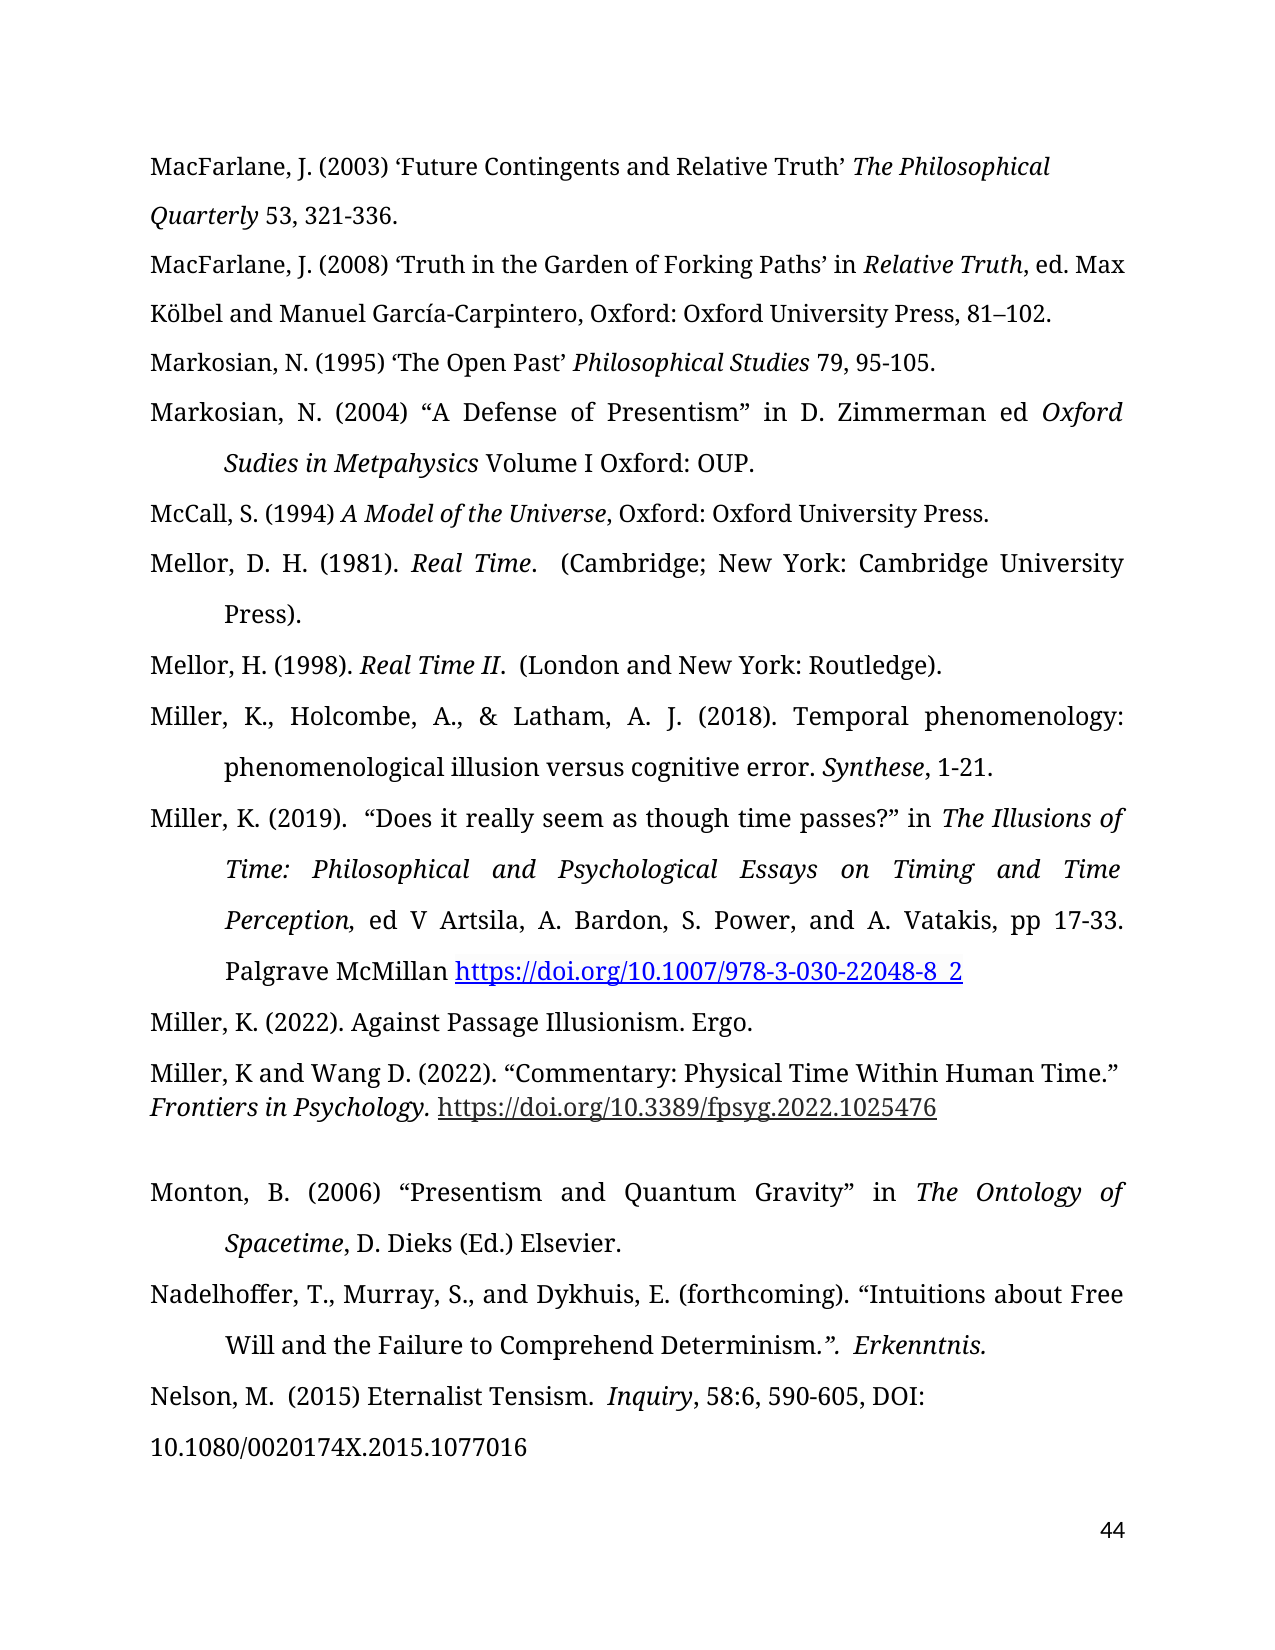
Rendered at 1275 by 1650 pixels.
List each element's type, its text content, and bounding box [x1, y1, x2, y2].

text Miller, K. (2019). “Does it really seem as though time passes?” in The Illusions of Time: Philosophical and Psychological Essays on Timing and Time Perception, ed V Artsila, A. Bardon, S. Power, and A. Vatakis, pp 17-33. Palgrave McMillan https://doi.org/10.1007/978-3-030-22048-8_2 [150, 800, 1125, 988]
text Nelson, M. (2015) Eternalist Tensism. Inquiry, 58:6, 590-605, DOI: [150, 1379, 1125, 1413]
text Markosian, N. (1995) ‘The Open Past’ Philosophical Studies 79, 95-105. [150, 345, 1125, 378]
text Miller, K. (2022). Against Passage Illusionism. Ergo. [150, 1004, 1125, 1039]
text Miller, K., Holcombe, A., & Latham, A. J. (2018). Temporal phenomenology: phenomenological illusion versus cognitive error. Synthese, 1-21. [150, 698, 1125, 783]
text Mellor, H. (1998). Real Time II. (London and New York: Routledge). [150, 647, 1125, 681]
text Markosian, N. (2004) “A Defense of Presentism” in D. Zimmerman ed Oxford Sudies in Metpahysics Volume I Oxford: OUP. [150, 394, 1125, 479]
text Mellor, D. H. (1981). Real Time. (Cambridge; New York: Cambridge University Press). [150, 545, 1125, 630]
text Nadelhoffer, T., Murray, S., and Dykhuis, E. (forthcoming). “Intuitions about Free Will and the Failure to Comprehend Determinism.”. Erkenntnis. [150, 1277, 1125, 1362]
text MacFarlane, J. (2003) ‘Future Contingents and Relative Truth’ The Philosophical Quarterly 53, 321-336. [150, 150, 1125, 231]
text MacFarlane, J. (2008) ‘Truth in the Garden of Forking Paths’ in Relative Truth, ed. Max Kölbel and Manuel García-Carpintero, Oxford: Oxford University Press, 81–102. [150, 248, 1125, 329]
text McCall, S. (1994) A Model of the Universe, Oxford: Oxford University Press. [150, 496, 1125, 529]
text Monton, B. (2006) “Presentism and Quantum Gravity” in The Ontology of Spacetime, D. Dieks (Ed.) Elsevier. [150, 1175, 1125, 1260]
text Miller, K and Wang D. (2022). “Commentary: Physical Time Within Human Time.” Frontiers in Psychology. https://doi.org/10.3389/fpsyg.2022.1025476 [150, 1056, 1125, 1124]
text 10.1080/0020174X.2015.1077016 [150, 1430, 1125, 1464]
